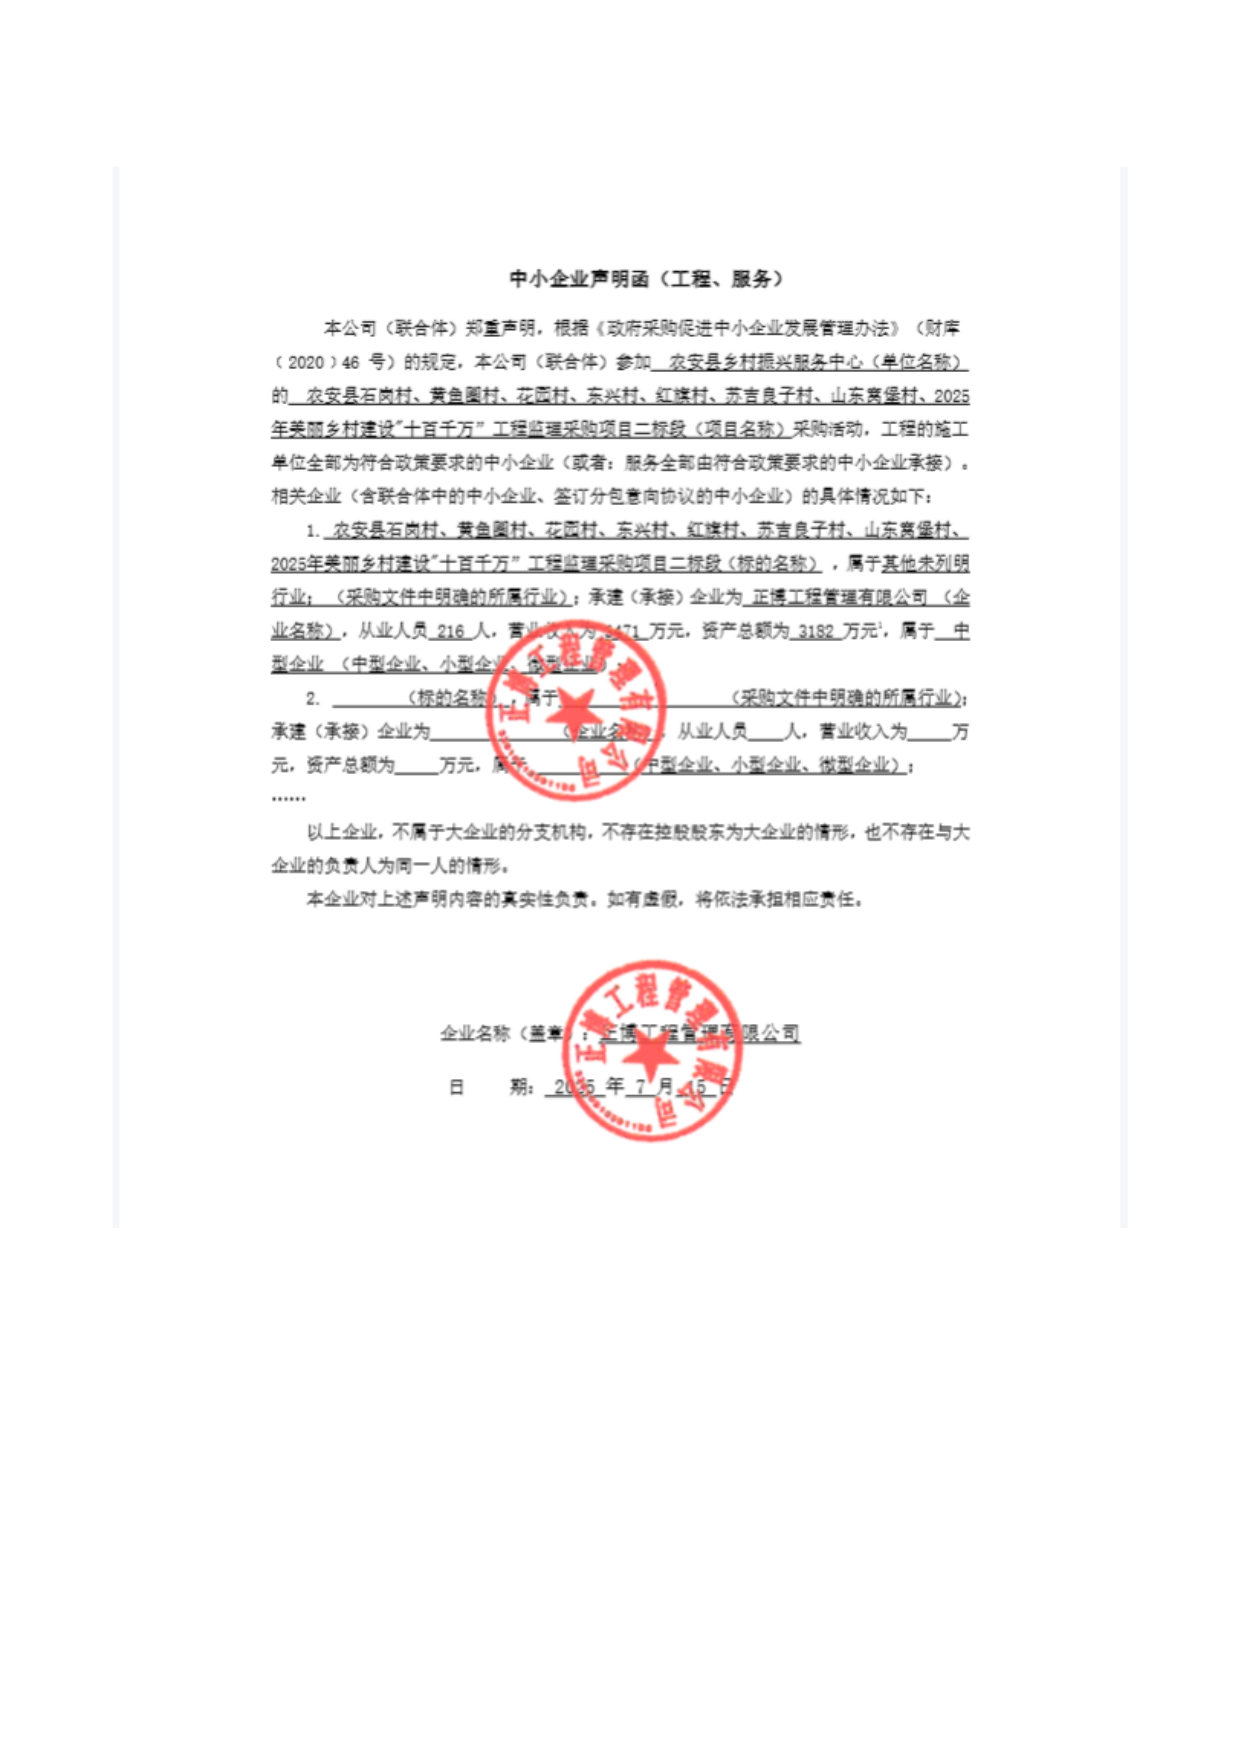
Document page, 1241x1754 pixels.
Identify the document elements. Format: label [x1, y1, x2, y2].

picture [112, 162, 1128, 1228]
